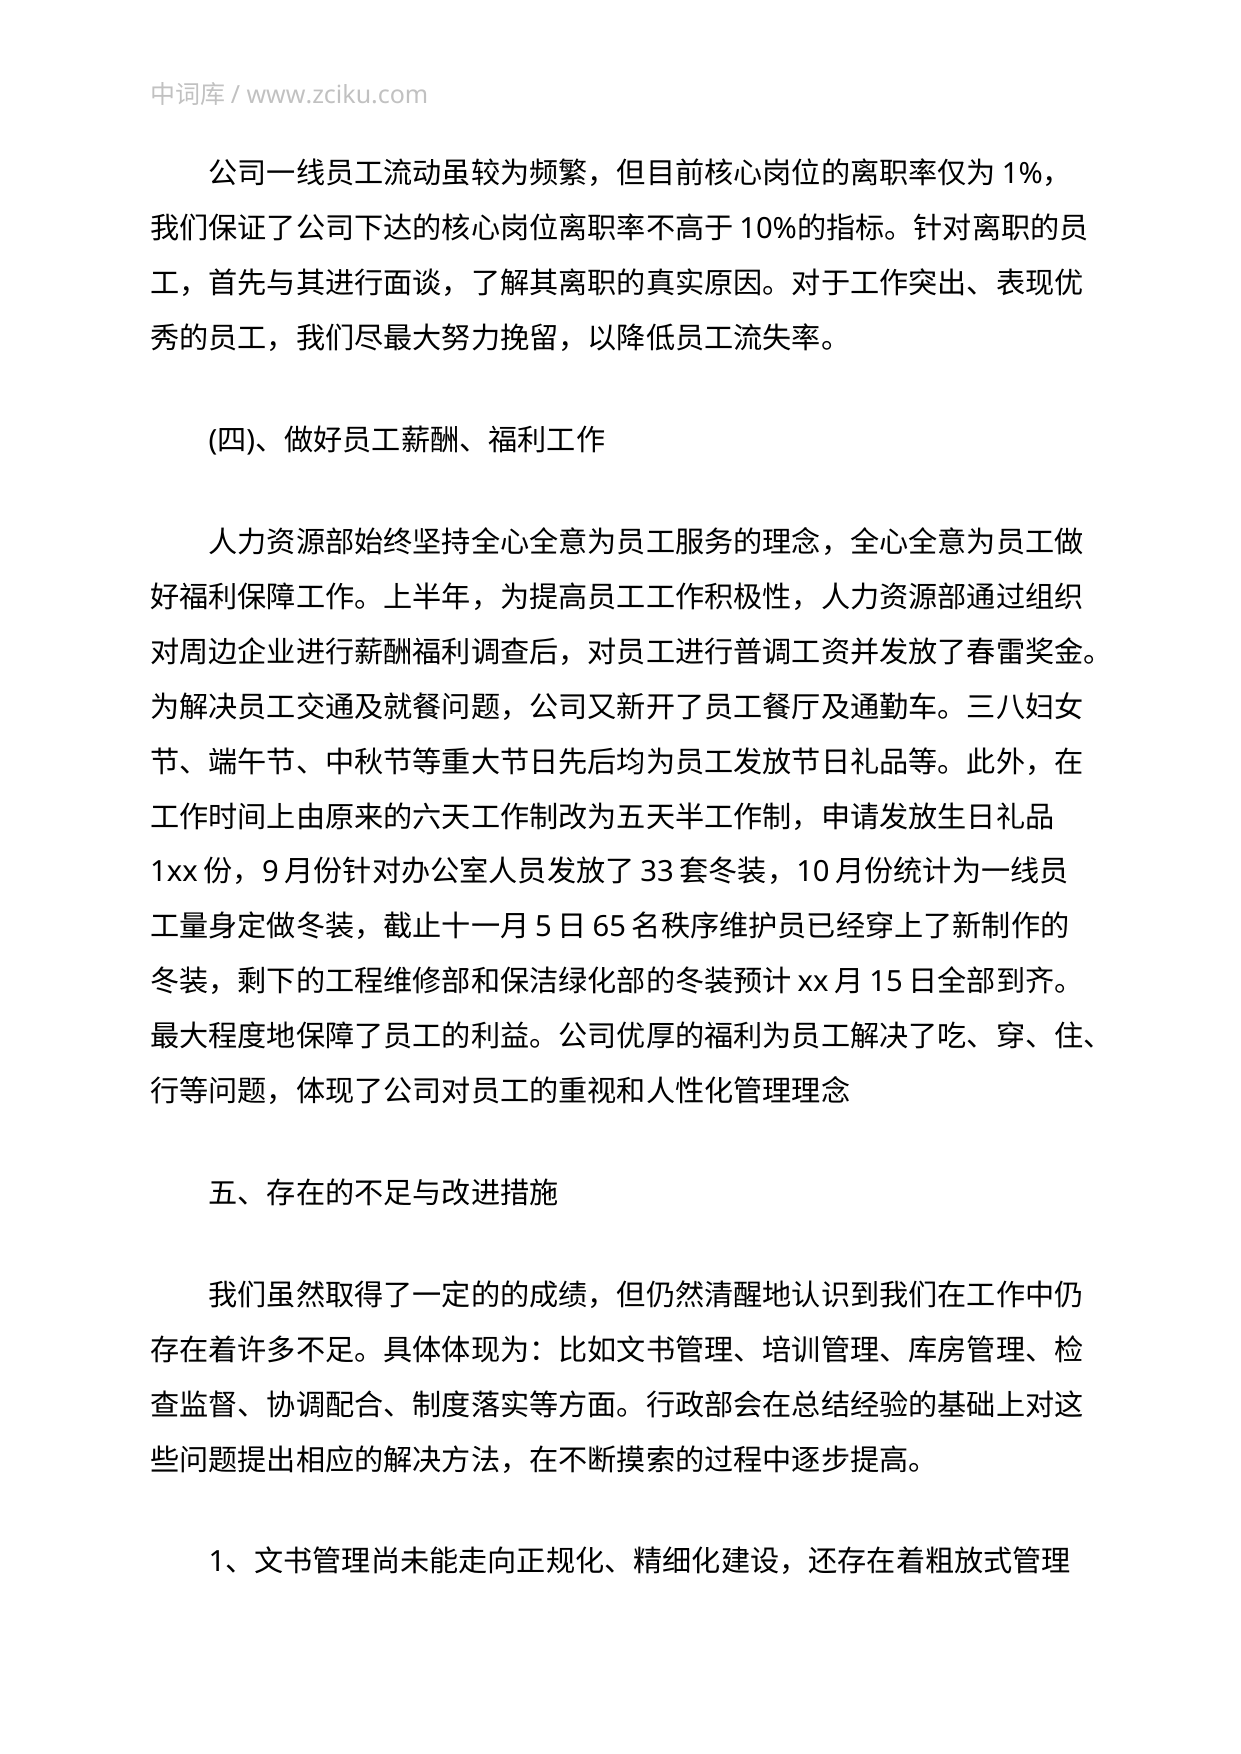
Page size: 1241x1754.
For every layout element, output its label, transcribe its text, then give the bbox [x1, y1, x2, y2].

text 公司一线员工流动虽较为频繁，但目前核心岗位的离职率仅为1%，我们保证了公司下达的核心岗位离职率不高于10%的指标。针对离职的员工，首先与其进行面谈，了解其离职的真实原因。对于工作突出、表现优秀的员工，我们尽最大努力挽留，以降低员工流失率。 [150, 150, 1090, 357]
text 我们虽然取得了一定的的成绩，但仍然清醒地认识到我们在工作中仍存在着许多不足。具体体现为：比如文书管理、培训管理、库房管理、检查监督、协调配合、制度落实等方面。行政部会在总结经验的基础上对这些问题提出相应的解决方法，在不断摸索的过程中逐步提高。 [150, 1271, 1090, 1478]
text 人力资源部始终坚持全心全意为员工服务的理念，全心全意为员工做好福利保障工作。上半年，为提高员工工作积极性，人力资源部通过组织对周边企业进行薪酬福利调查后，对员工进行普调工资并发放了春雷奖金。为解决员工交通及就餐问题，公司又新开了员工餐厅及通勤车。三八妇女节、端午节、中秋节等重大节日先后均为员工发放节日礼品等。此外，在工作时间上由原来的六天工作制改为五天半工作制，申请发放生日礼品1xx份，9月份针对办公室人员发放了33套冬装，10月份统计为一线员工量身定做冬装，截止十一月5日65名秩序维护员已经穿上了新制作的冬装，剩下的工程维修部和保洁绿化部的冬装预计xx月15日全部到齐。最大程度地保障了员工的利益。公司优厚的福利为员工解决了吃、穿、住、行等问题，体现了公司对员工的重视和人性化管理理念 [150, 519, 1090, 1110]
text (四)、做好员工薪酬、福利工作 [150, 417, 1090, 459]
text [150, 1538, 1090, 1580]
text 五、存在的不足与改进措施 [150, 1170, 1090, 1212]
